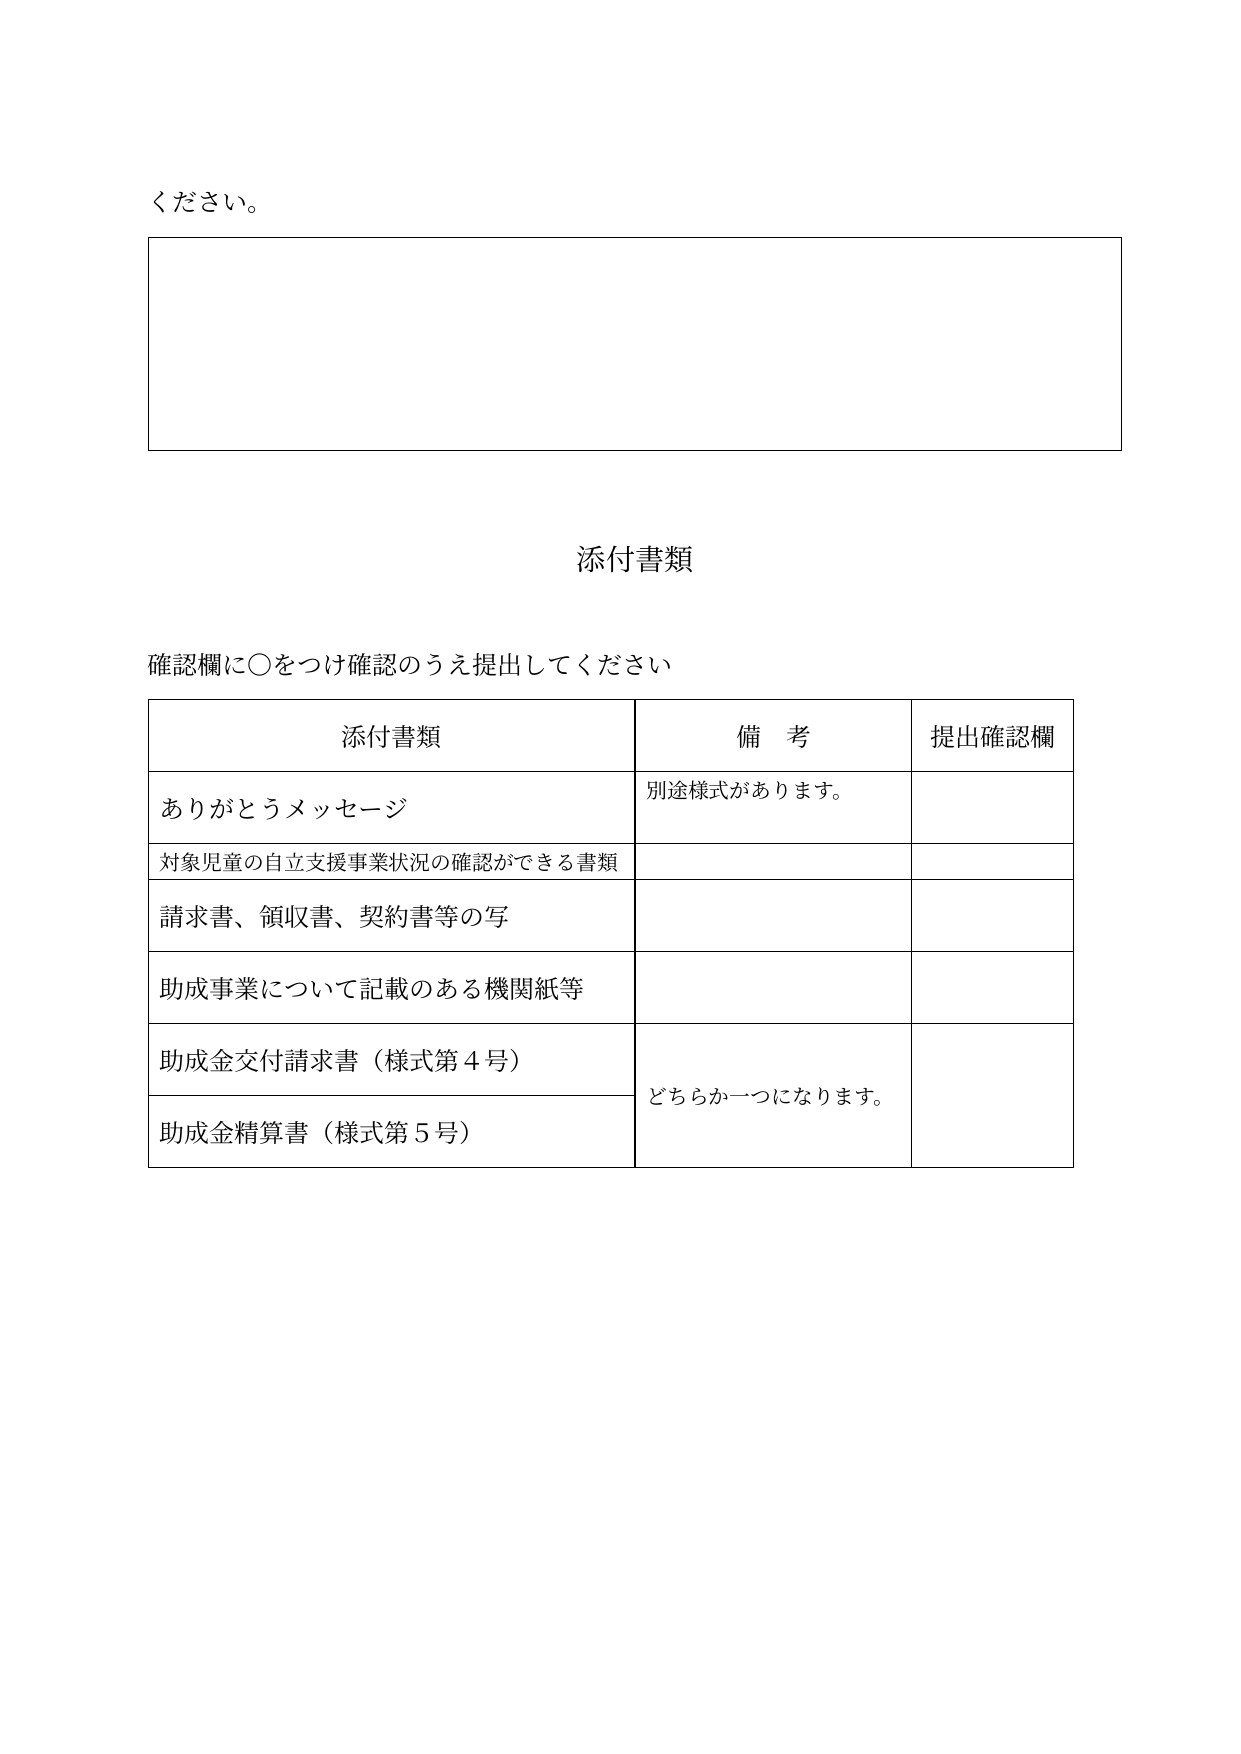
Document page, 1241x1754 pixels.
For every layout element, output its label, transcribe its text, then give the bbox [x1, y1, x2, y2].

table_cell どちらか一つになります。 [636, 1024, 911, 1167]
table_cell 助成金精算書（様式第５号） [149, 1096, 634, 1167]
table_cell [636, 952, 911, 1023]
table_header 備 考 [636, 700, 911, 771]
text 添付書類 [148, 522, 1122, 593]
table_cell [636, 880, 911, 951]
table_cell 請求書、領収書、契約書等の写 [149, 880, 634, 951]
table_cell 別途様式があります。 [636, 772, 911, 843]
table_cell [912, 952, 1073, 1023]
table_cell 対象児童の自立支援事業状況の確認ができる書類 [149, 844, 634, 879]
table_cell [912, 844, 1073, 879]
table_cell ありがとうメッセージ [149, 772, 634, 843]
table_header 提出確認欄 [912, 700, 1073, 771]
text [148, 166, 1122, 237]
table_cell [636, 844, 911, 879]
table_header 添付書類 [149, 700, 634, 771]
table_header [149, 238, 1121, 450]
table_cell [912, 772, 1073, 843]
table_cell 助成事業について記載のある機関紙等 [149, 952, 634, 1023]
table_cell [912, 1024, 1073, 1167]
text 確認欄に〇をつけ確認のうえ提出してください [148, 628, 1122, 699]
table_cell [912, 880, 1073, 951]
table_cell 助成金交付請求書（様式第４号） [149, 1024, 634, 1095]
